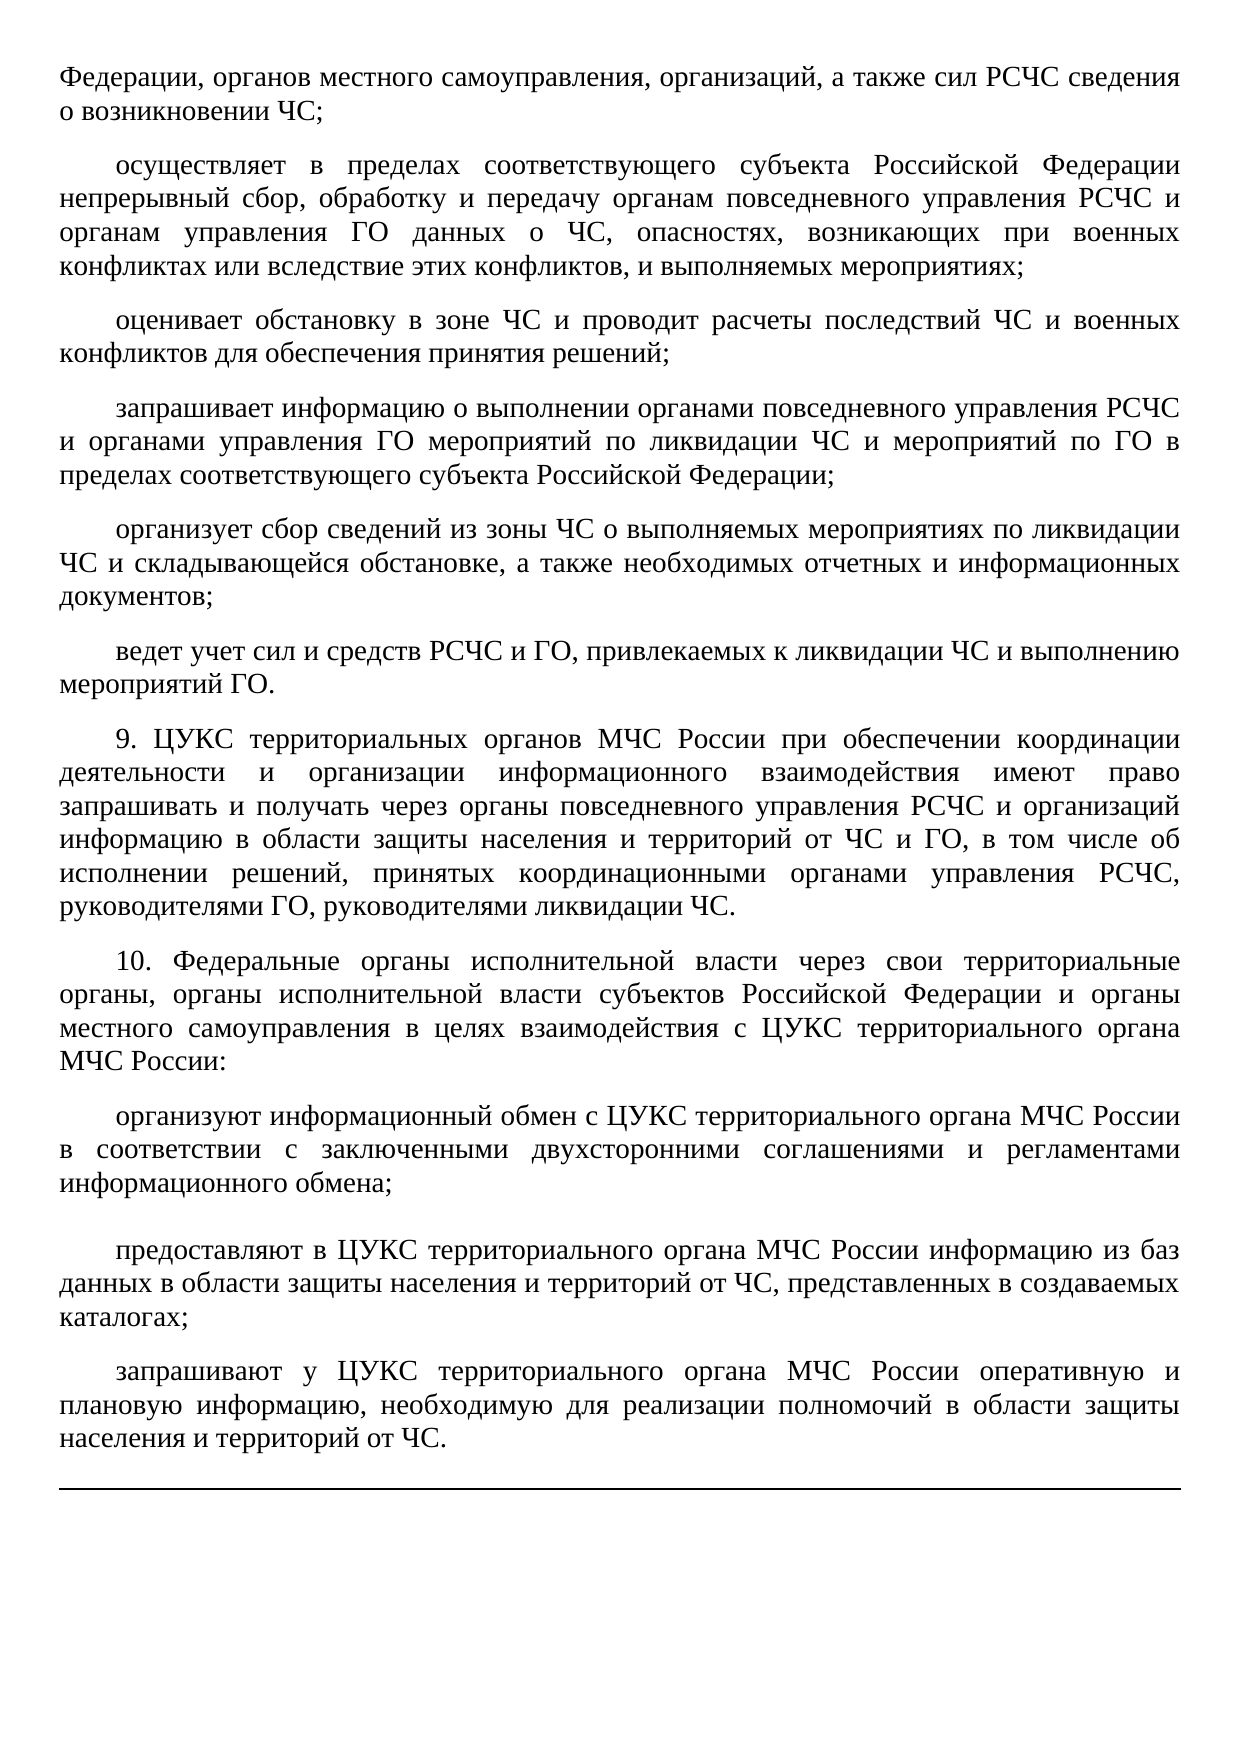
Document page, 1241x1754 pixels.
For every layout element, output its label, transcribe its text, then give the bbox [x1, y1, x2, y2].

text оценивает обстановку в зоне ЧС и проводит расчеты последствий ЧС и военных конфликтов для обеспечения принятия решений; [59, 302, 1181, 369]
text 10. Федеральные органы исполнительной власти через свои территориальные органы, органы исполнительной власти субъектов Российской Федерации и органы местного самоуправления в целях взаимодействия с ЦУКС территориального органа МЧС России: [59, 943, 1181, 1077]
text запрашивают у ЦУКС территориального органа МЧС России оперативную и плановую информацию, необходимую для реализации полномочий в области защиты населения и территорий от ЧС. [59, 1353, 1181, 1454]
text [59, 59, 1181, 126]
text осуществляет в пределах соответствующего субъекта Российской Федерации непрерывный сбор, обработку и передачу органам повседневного управления РСЧС и органам управления ГО данных о ЧС, опасностях, возникающих при военных конфликтах или вследствие этих конфликтов, и выполняемых мероприятиях; [59, 147, 1181, 281]
text организуют информационный обмен с ЦУКС территориального органа МЧС России в соответствии с заключенными двухсторонними соглашениями и регламентами информационного обмена; [59, 1098, 1181, 1198]
text организует сбор сведений из зоны ЧС о выполняемых мероприятиях по ликвидации ЧС и складывающейся обстановке, а также необходимых отчетных и информационных документов; [59, 511, 1181, 612]
text предоставляют в ЦУКС территориального органа МЧС России информацию из баз данных в области защиты населения и территорий от ЧС, представленных в создаваемых каталогах; [59, 1232, 1181, 1333]
text 9. ЦУКС территориальных органов МЧС России при обеспечении координации деятельности и организации информационного взаимодействия имеют право запрашивать и получать через органы повседневного управления РСЧС и организаций информацию в области защиты населения и территорий от ЧС и ГО, в том числе об исполнении решений, принятых координационными органами управления РСЧС, руководителями ГО, руководителями ликвидации ЧС. [59, 721, 1181, 922]
text ведет учет сил и средств РСЧС и ГО, привлекаемых к ликвидации ЧС и выполнению мероприятий ГО. [59, 633, 1181, 700]
text запрашивает информацию о выполнении органами повседневного управления РСЧС и органами управления ГО мероприятий по ликвидации ЧС и мероприятий по ГО в пределах соответствующего субъекта Российской Федерации; [59, 390, 1181, 491]
